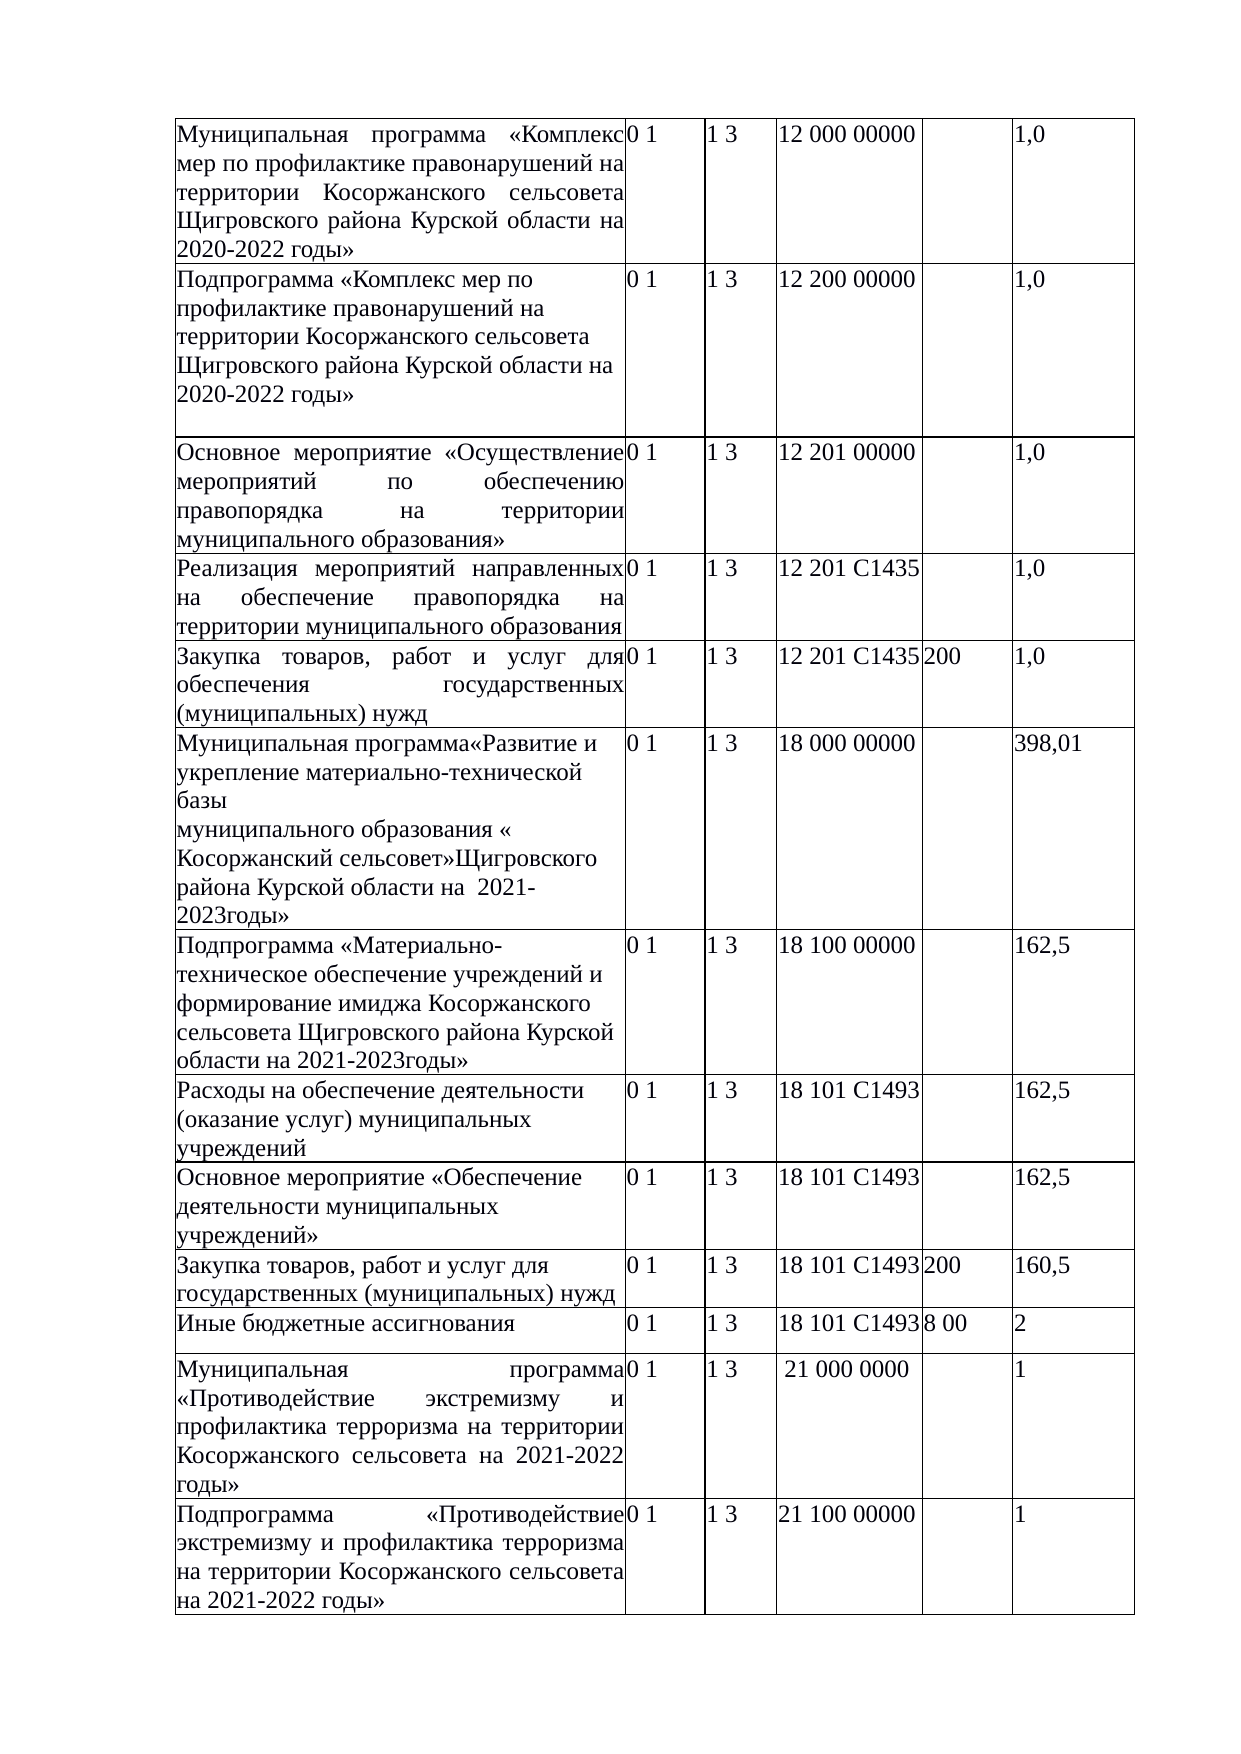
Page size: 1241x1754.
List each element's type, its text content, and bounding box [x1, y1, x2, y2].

table_cell 18 000 00000 [777, 728, 922, 929]
table_cell Подпрограмма «Комплекс мер по профилактике правонарушений на территории Косоржанского сельсовета Щигровского района Курской области на 2020-2022 годы» [176, 264, 625, 436]
table_cell 0 1 [626, 1499, 704, 1614]
table_cell 1 3 [706, 1250, 776, 1307]
table_cell 18 101 С1493 [777, 1163, 922, 1249]
table_cell 12 201 С1435 [777, 554, 922, 640]
table_cell 200 [923, 1250, 1012, 1307]
table_cell [923, 1075, 1012, 1161]
table_cell 2 [1013, 1308, 1134, 1353]
table_cell 12 201 С1435 [777, 641, 922, 727]
table_cell [923, 438, 1012, 552]
table_cell 0 1 [626, 438, 704, 552]
table_cell 1,0 [1013, 641, 1134, 727]
table_cell 162,5 [1013, 930, 1134, 1074]
table_cell [923, 930, 1012, 1074]
table_cell Закупка товаров, работ и услуг для государственных (муниципальных) нужд [176, 1250, 625, 1307]
table_cell Реализация мероприятий направленных на обеспечение правопорядка на территории муниципального образования [176, 554, 625, 640]
table_cell 160,5 [1013, 1250, 1134, 1307]
table_cell Расходы на обеспечение деятельности (оказание услуг) муниципальных учреждений [176, 1075, 625, 1161]
table_cell 12 201 00000 [777, 438, 922, 552]
table_cell [923, 119, 1012, 263]
table_cell 0 1 [626, 1354, 704, 1498]
table_cell 1,0 [1013, 554, 1134, 640]
table_cell [923, 1163, 1012, 1249]
table_cell 1 3 [706, 438, 776, 552]
table_cell 0 1 [626, 1075, 704, 1161]
table_cell 12 000 00000 [777, 119, 922, 263]
table_cell Муниципальная программа «Комплекс мер по профилактике правонарушений на территории Косоржанского сельсовета Щигровского района Курской области на 2020-2022 годы» [176, 119, 625, 263]
table_cell 1 3 [706, 641, 776, 727]
table_cell 1 3 [706, 1163, 776, 1249]
table_cell Основное мероприятие «Обеспечение деятельности муниципальных учреждений» [176, 1163, 625, 1249]
table_cell 0 1 [626, 264, 704, 436]
table_cell 1,0 [1013, 119, 1134, 263]
table_cell 0 1 [626, 728, 704, 929]
table_cell 1 3 [706, 1499, 776, 1614]
table_cell Закупка товаров, работ и услуг для обеспечения государственных (муниципальных) нужд [176, 641, 625, 727]
table_cell 1 3 [706, 728, 776, 929]
table_cell 0 1 [626, 930, 704, 1074]
table_cell 0 1 [626, 641, 704, 727]
table_cell 1,0 [1013, 438, 1134, 552]
table_cell 0 1 [626, 1250, 704, 1307]
table_cell 1 3 [706, 1308, 776, 1353]
table_cell 1 3 [706, 1075, 776, 1161]
table_cell 1 3 [706, 554, 776, 640]
table_cell 1 3 [706, 930, 776, 1074]
table_cell 162,5 [1013, 1163, 1134, 1249]
table_cell 0 1 [626, 554, 704, 640]
table_cell [923, 264, 1012, 436]
table_cell 0 1 [626, 119, 704, 263]
table_cell Муниципальная программа«Развитие и укрепление материально-технической базы муниципального образования « Косоржанский сельсовет»Щигровского района Курской области на 2021-2023годы» [176, 728, 625, 929]
table_cell Подпрограмма «Материально-техническое обеспечение учреждений и формирование имиджа Косоржанского сельсовета Щигровского района Курской области на 2021-2023годы» [176, 930, 625, 1074]
table_cell 21 000 0000 [777, 1354, 922, 1498]
table_cell 1 3 [706, 264, 776, 436]
table_cell 1 3 [706, 1354, 776, 1498]
table_cell 18 101 С1493 [777, 1250, 922, 1307]
table_cell Основное мероприятие «Осуществление мероприятий по обеспечению правопорядка на территории муниципального образования» [176, 438, 625, 552]
table_cell 1 [1013, 1499, 1134, 1614]
table_cell 162,5 [1013, 1075, 1134, 1161]
table_cell 1 3 [706, 119, 776, 263]
table_cell Подпрограмма «Противодействие экстремизму и профилактика терроризма на территории Косоржанского сельсовета на 2021-2022 годы» [176, 1499, 625, 1614]
table_cell 18 100 00000 [777, 930, 922, 1074]
table_cell Иные бюджетные ассигнования [176, 1308, 625, 1353]
table_cell 1 [1013, 1354, 1134, 1498]
table_cell [923, 1354, 1012, 1498]
table_cell 0 1 [626, 1163, 704, 1249]
table_cell 21 100 00000 [777, 1499, 922, 1614]
table_cell 12 200 00000 [777, 264, 922, 436]
table_cell 398,01 [1013, 728, 1134, 929]
table_cell 0 1 [626, 1308, 704, 1353]
table_cell 18 101 С1493 [777, 1308, 922, 1353]
table_cell [923, 1499, 1012, 1614]
table_cell 18 101 С1493 [777, 1075, 922, 1161]
table_cell [923, 554, 1012, 640]
table_cell 8 00 [923, 1308, 1012, 1353]
table_cell 200 [923, 641, 1012, 727]
table_cell [923, 728, 1012, 929]
table_cell 1,0 [1013, 264, 1134, 436]
table_cell Муниципальная программа «Противодействие экстремизму и профилактика терроризма на территории Косоржанского сельсовета на 2021-2022 годы» [176, 1354, 625, 1498]
